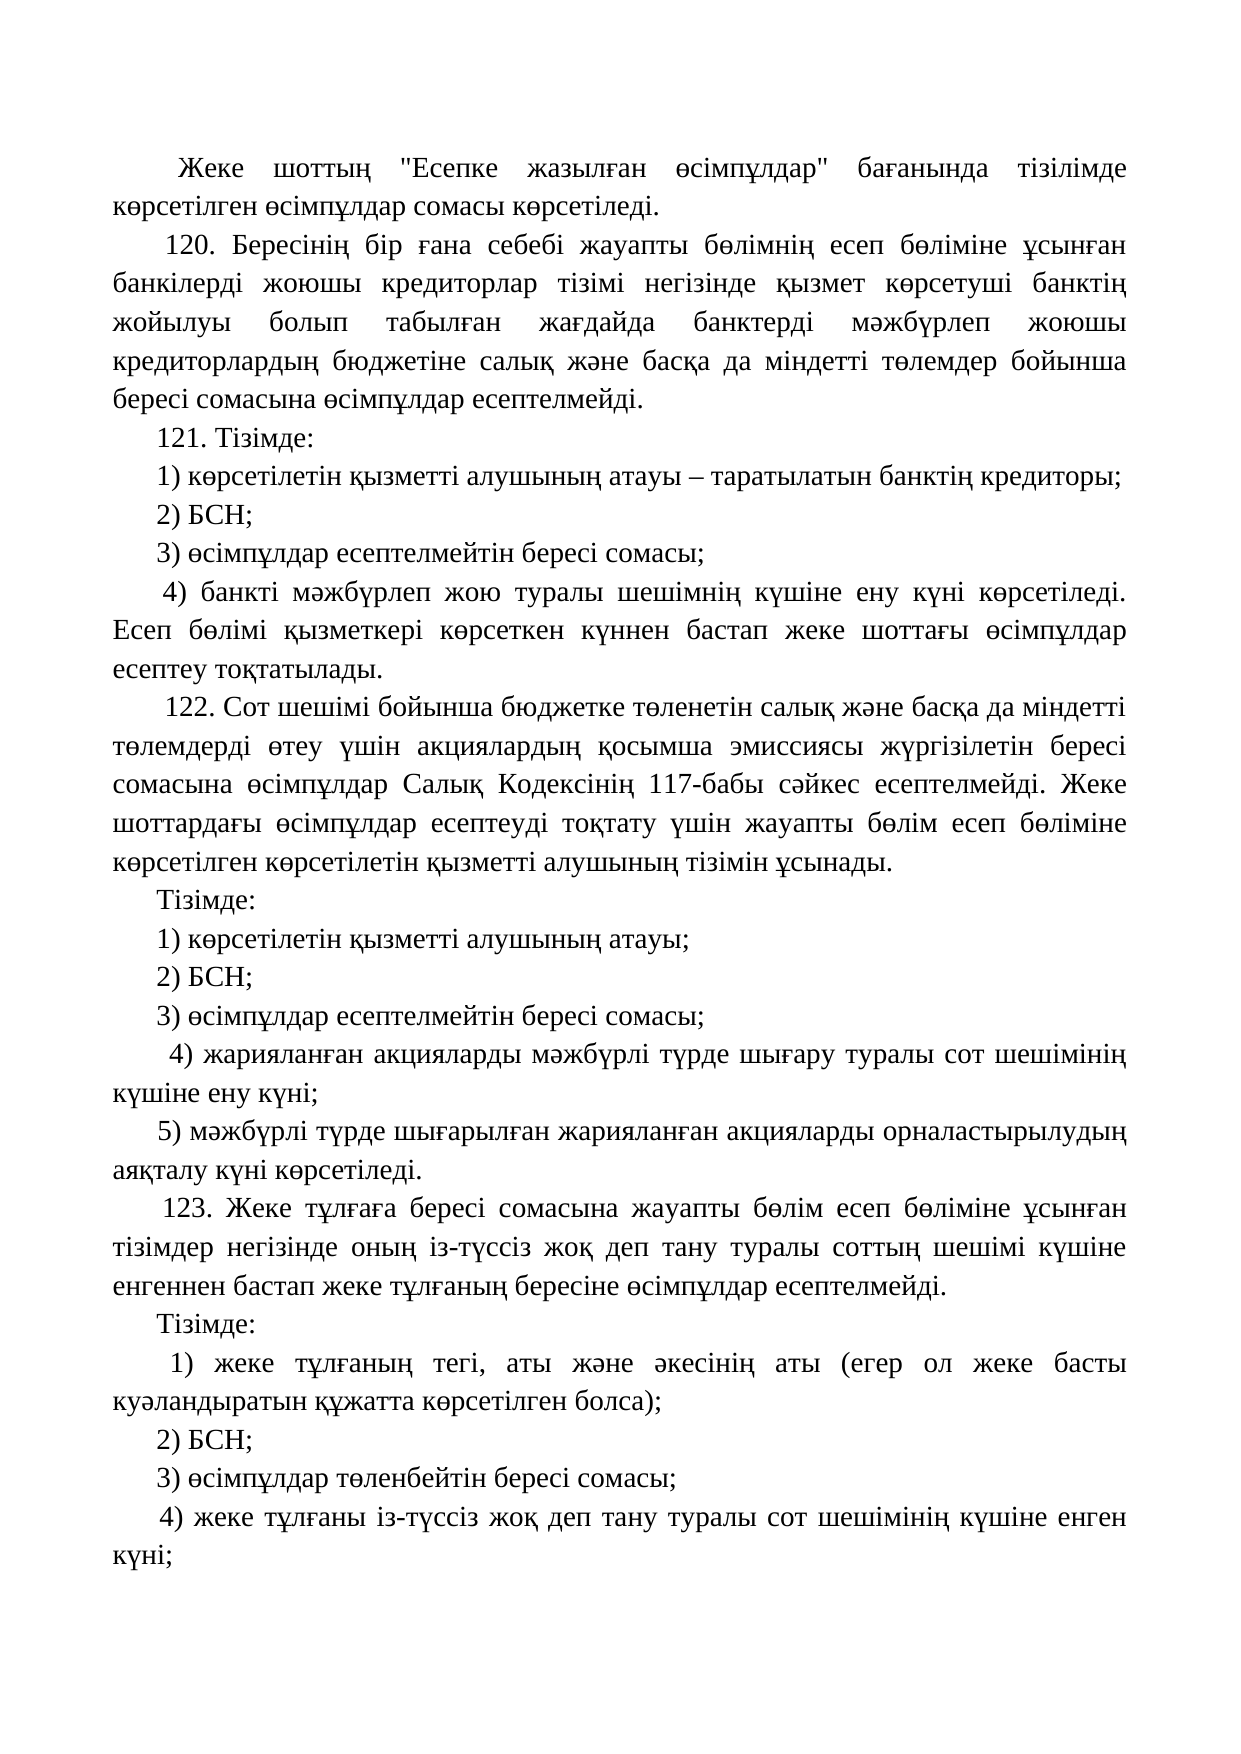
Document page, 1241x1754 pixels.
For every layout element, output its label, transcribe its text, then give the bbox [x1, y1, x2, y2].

text Тізімде: [112, 882, 1128, 916]
text 4) жарияланған акцияларды мәжбүрлі түрде шығару туралы сот шешімінің күшіне ену күні; [112, 1036, 1128, 1108]
text Тізімде: [112, 1306, 1128, 1340]
text 1) көрсетілетін қызметті алушының атауы; [112, 921, 1128, 954]
text 2) БСН; [112, 497, 1128, 530]
text 122. Сот шешімі бойынша бюджетке төленетін салық және басқа да міндетті төлемдерді өтеу үшін акциялардың қосымша эмиссиясы жүргізілетін бересі сомасына өсімпұлдар Салық Кодексінің 117-бабы сәйкес есептелмейді. Жеке шоттардағы өсімпұлдар есептеуді тоқтату үшін жауапты бөлім есеп бөліміне көрсетілген көрсетілетін қызметті алушының тізімін ұсынады. [112, 689, 1128, 877]
text 1) көрсетілетін қызметті алушының атауы – таратылатын банктің кредиторы; [112, 458, 1128, 492]
text 3) өсімпұлдар есептелмейтін бересі сомасы; [112, 535, 1128, 569]
text 4) жеке тұлғаны із-түссіз жоқ деп тану туралы сот шешімінің күшіне енген күні; [112, 1499, 1128, 1571]
text Жеке шоттың "Есепке жазылған өсімпұлдар" бағанында тізілімде көрсетілген өсімпұлдар сомасы көрсетіледі. [112, 150, 1128, 222]
text 121. Тізімде: [112, 420, 1128, 453]
text 2) БСН; [112, 959, 1128, 993]
text 120. Бересінің бір ғана себебі жауапты бөлімнің есеп бөліміне ұсынған банкілерді жоюшы кредиторлар тізімі негізінде қызмет көрсетуші банктің жойылуы болып табылған жағдайда банктерді мәжбүрлеп жоюшы кредиторлардың бюджетіне салық және басқа да міндетті төлемдер бойынша бересі сомасына өсімпұлдар есептелмейді. [112, 227, 1128, 415]
text 4) банкті мәжбүрлеп жою туралы шешімнің күшіне ену күні көрсетіледі. Есеп бөлімі қызметкері көрсеткен күннен бастап жеке шоттағы өсімпұлдар есептеу тоқтатылады. [112, 574, 1128, 684]
text 2) БСН; [112, 1422, 1128, 1455]
text 3) өсімпұлдар есептелмейтін бересі сомасы; [112, 998, 1128, 1031]
text 1) жеке тұлғаның тегі, аты және әкесінің аты (егер ол жеке басты куәландыратын құжатта көрсетілген болса); [112, 1345, 1128, 1417]
text 5) мәжбүрлі түрде шығарылған жарияланған акцияларды орналастырылудың аяқталу күні көрсетіледі. [112, 1113, 1128, 1186]
text 123. Жеке тұлғаға бересі сомасына жауапты бөлім есеп бөліміне ұсынған тізімдер негізінде оның із-түссіз жоқ деп тану туралы соттың шешімі күшіне енгеннен бастап жеке тұлғаның бересіне өсімпұлдар есептелмейді. [112, 1191, 1128, 1301]
text 3) өсімпұлдар төленбейтін бересі сомасы; [112, 1460, 1128, 1494]
